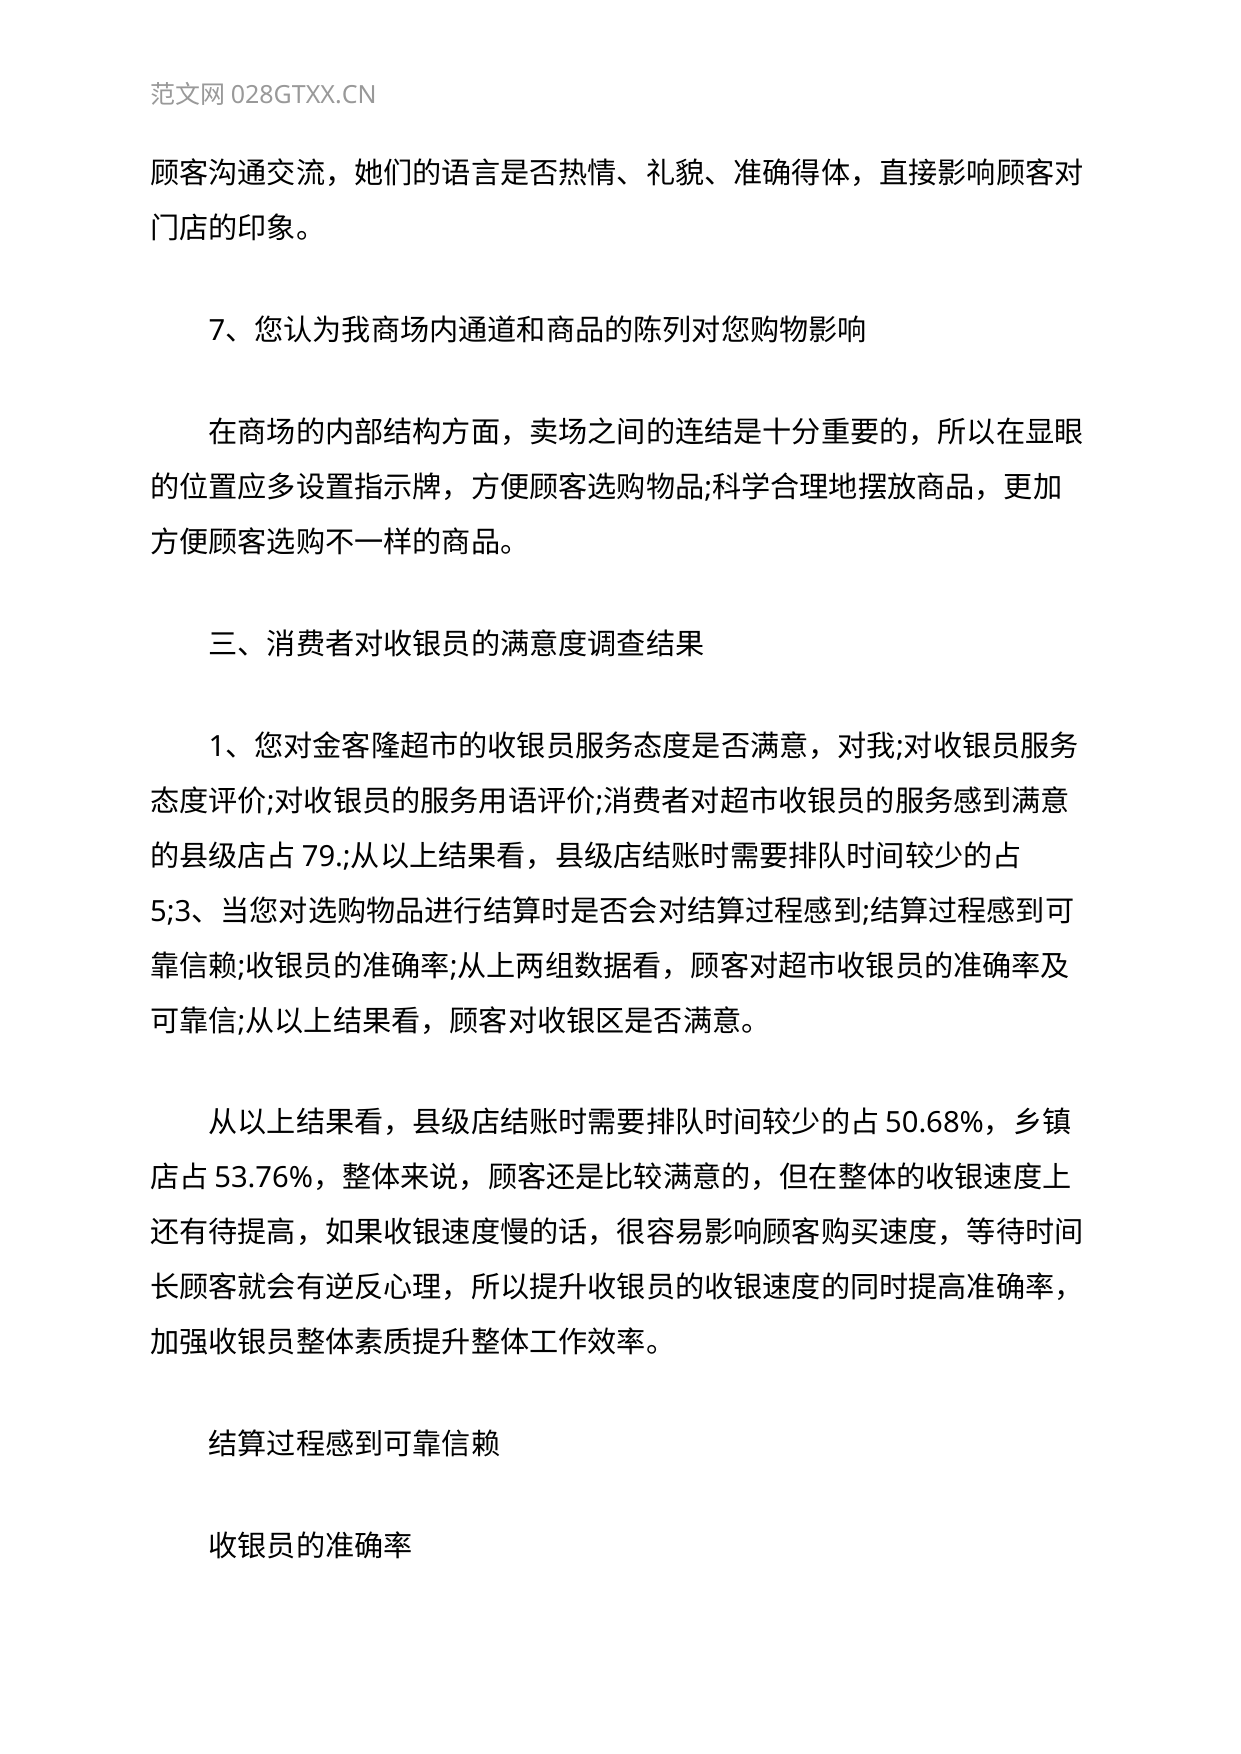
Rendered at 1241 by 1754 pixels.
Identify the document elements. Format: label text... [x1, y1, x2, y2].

text 结算过程感到可靠信赖 [150, 1421, 1090, 1463]
text 从以上结果看，县级店结账时需要排队时间较少的占50.68%，乡镇店占53.76%，整体来说，顾客还是比较满意的，但在整体的收银速度上还有待提高，如果收银速度慢的话，很容易影响顾客购买速度，等待时间长顾客就会有逆反心理，所以提升收银员的收银速度的同时提高准确率，加强收银员整体素质提升整体工作效率。 [150, 1099, 1090, 1361]
text 1、您对金客隆超市的收银员服务态度是否满意，对我;对收银员服务态度评价;对收银员的服务用语评价;消费者对超市收银员的服务感到满意的县级店占79.;从以上结果看，县级店结账时需要排队时间较少的占5;3、当您对选购物品进行结算时是否会对结算过程感到;结算过程感到可靠信赖;收银员的准确率;从上两组数据看，顾客对超市收银员的准确率及可靠信;从以上结果看，顾客对收银区是否满意。 [150, 722, 1090, 1039]
text 7、您认为我商场内通道和商品的陈列对您购物影响 [150, 307, 1090, 349]
text 收银员的准确率 [150, 1522, 1090, 1565]
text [150, 150, 1090, 247]
text 在商场的内部结构方面，卖场之间的连结是十分重要的，所以在显眼的位置应多设置指示牌，方便顾客选购物品;科学合理地摆放商品，更加方便顾客选购不一样的商品。 [150, 409, 1090, 561]
text 三、消费者对收银员的满意度调查结果 [150, 620, 1090, 663]
